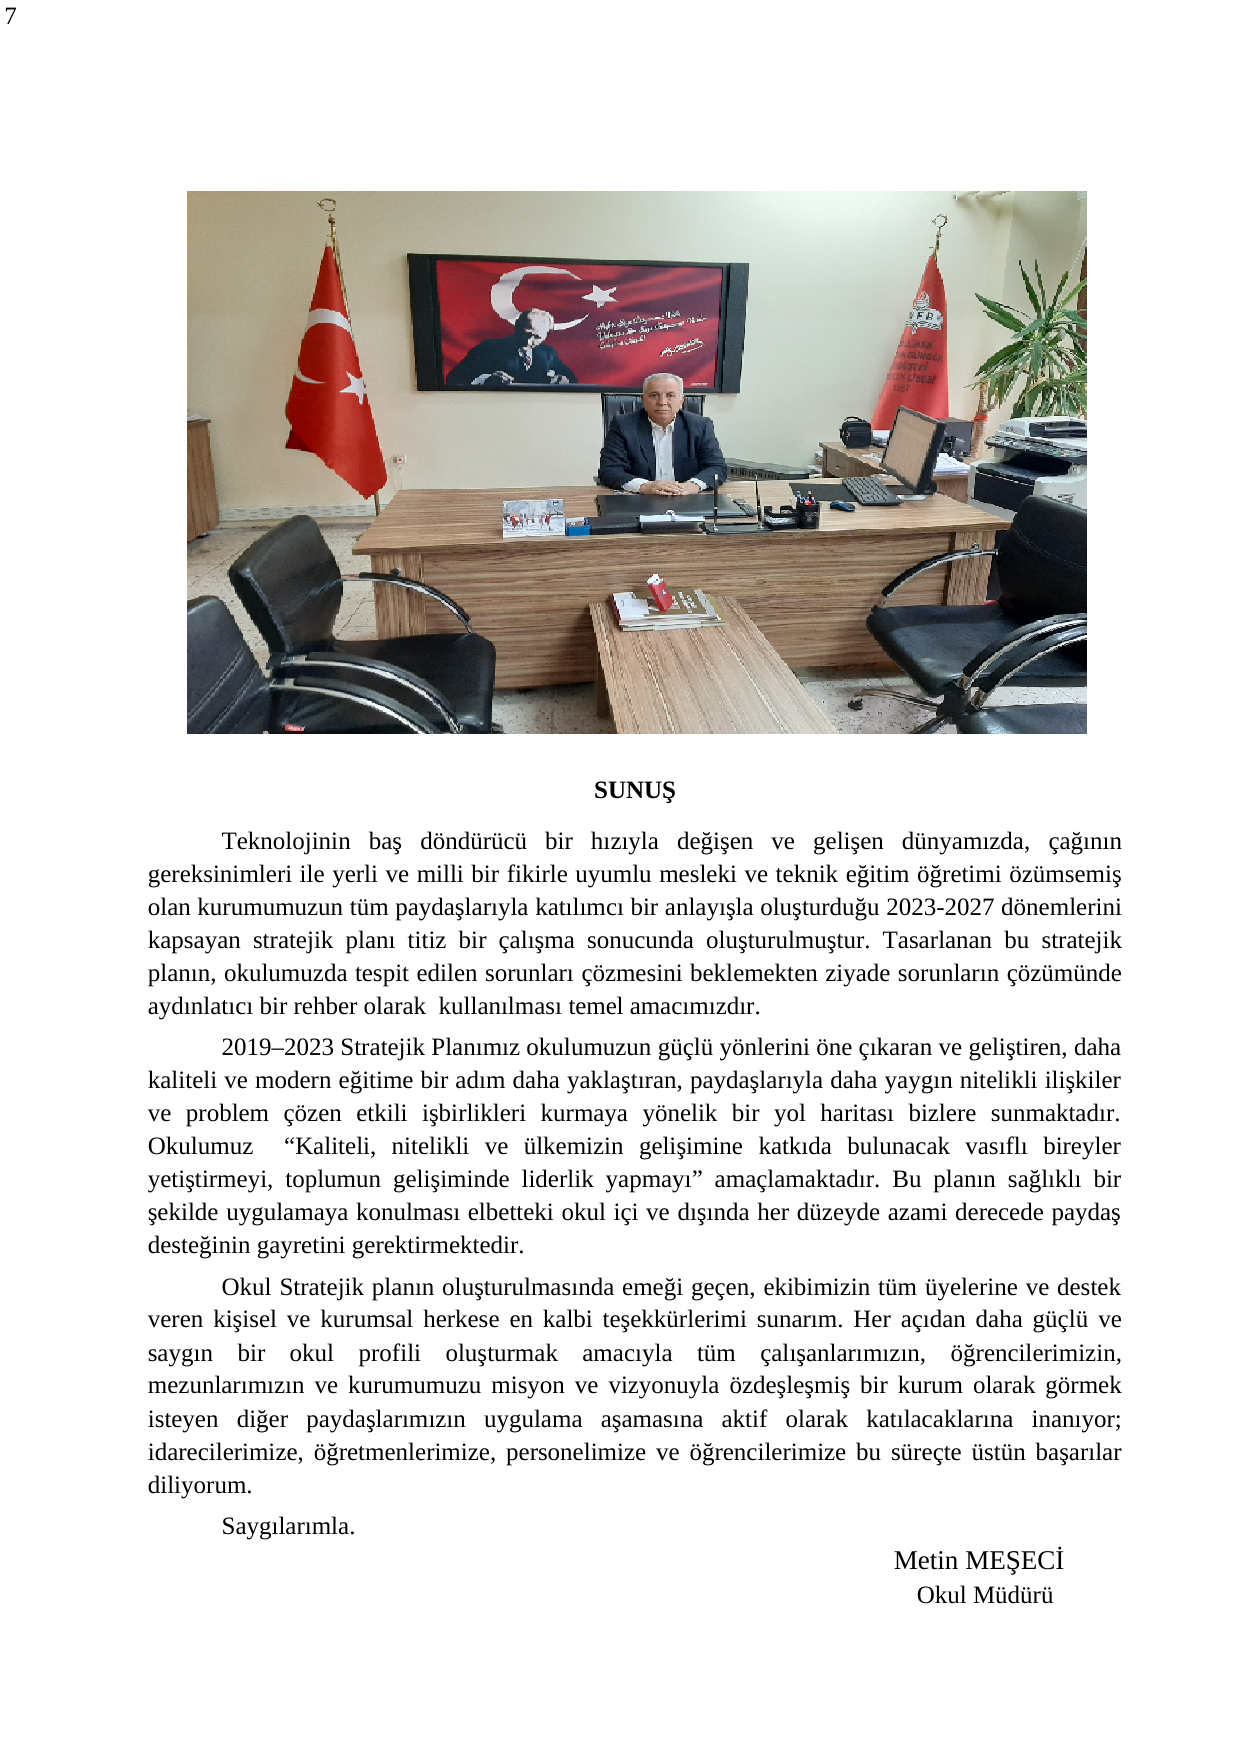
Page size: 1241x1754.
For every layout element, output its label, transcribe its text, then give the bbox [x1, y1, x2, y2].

text Okul Müdürü [792, 1580, 1109, 1609]
text Saygılarımla. [221, 1511, 1192, 1540]
subtitle SUNUŞ [594, 775, 1192, 804]
text 2019–2023 Stratejik Planımız okulumuzun güçlü yönlerini öne çıkaran ve geliştiren, daha kaliteli ve modern eğitime bir adım daha yaklaştıran, paydaşlarıyla daha yaygın nitelikli ilişkiler ve problem çözen etkili işbirlikleri kurmaya yönelik bir yol haritası bizlere sunmaktadır. Okulumuz “Kaliteli, nitelikli ve ülkemizin gelişimine katkıda bulunacak vasıflı bireyler yetiştirmeyi, toplumun gelişiminde liderlik yapmayı” amaçlamaktadır. Bu planın sağlıklı bir şekilde uygulamaya konulması elbetteki okul içi ve dışında her düzeyde azami derecede paydaş desteğinin gayretini gerektirmektedir. [148, 1032, 1122, 1259]
picture [187, 191, 1087, 734]
text Okul Stratejik planın oluşturulmasında emeği geçen, ekibimizin tüm üyelerine ve destek veren kişisel ve kurumsal herkese en kalbi teşekkürlerimi sunarım. Her açıdan daha güçlü ve saygın bir okul profili oluşturmak amacıyla tüm çalışanlarımızın, öğrencilerimizin, mezunlarımızın ve kurumumuzu misyon ve vizyonuyla özdeşleşmiş bir kurum olarak görmek isteyen diğer paydaşlarımızın uygulama aşamasına aktif olarak katılacaklarına inanıyor; idarecilerimize, öğretmenlerimize, personelimize ve öğrencilerimize bu süreçte üstün başarılar diliyorum. [148, 1272, 1123, 1498]
text Teknolojinin baş döndürücü bir hızıyla değişen ve gelişen dünyamızda, çağının gereksinimleri ile yerli ve milli bir fikirle uyumlu mesleki ve teknik eğitim öğretimi özümsemiş olan kurumumuzun tüm paydaşlarıyla katılımcı bir anlayışla oluşturduğu 2023-2027 dönemlerini kapsayan stratejik planı titiz bir çalışma sonucunda oluşturulmuştur. Tasarlanan bu stratejik planın, okulumuzda tespit edilen sorunları çözmesini beklemekten ziyade sorunların çözümünde aydınlatıcı bir rehber olarak kullanılması temel amacımızdır. [148, 826, 1123, 1020]
text Metin MEŞECİ [792, 1544, 1109, 1576]
